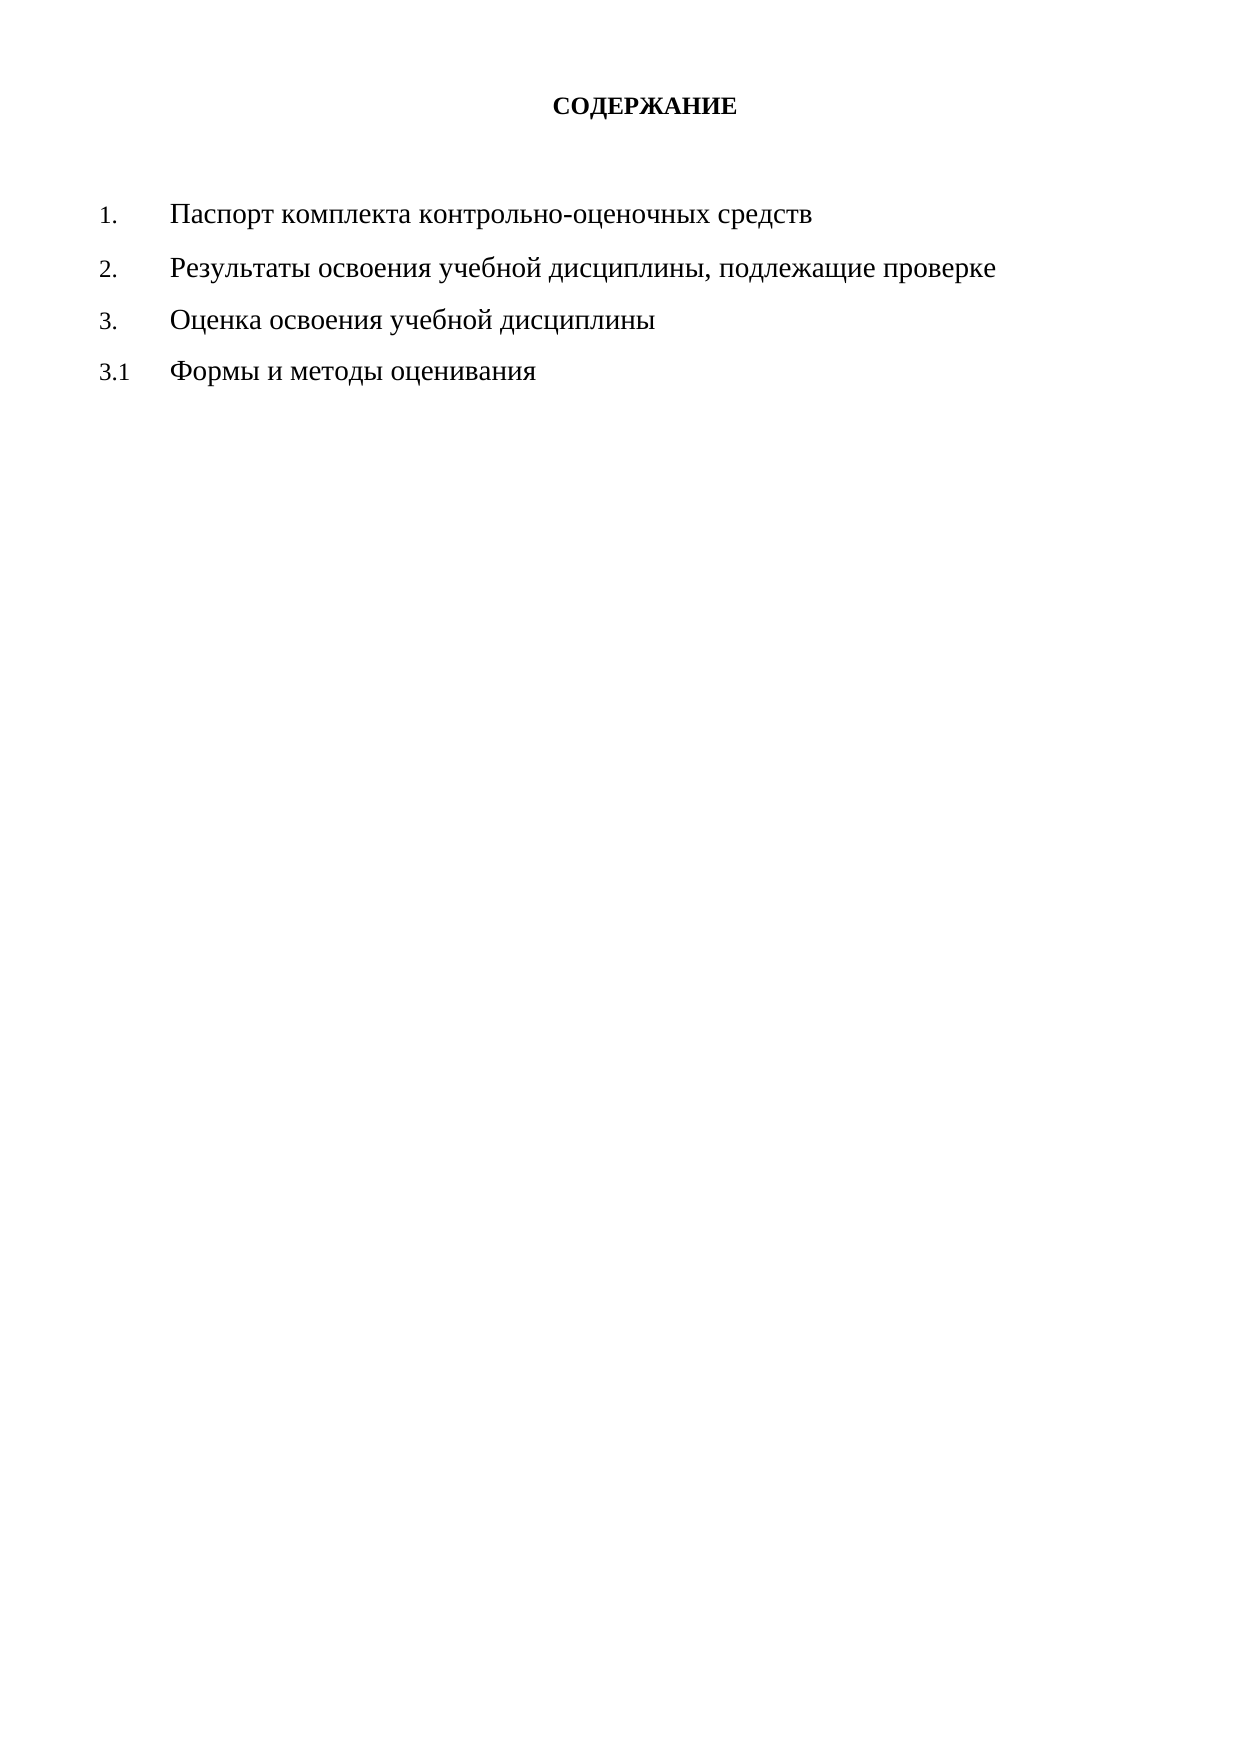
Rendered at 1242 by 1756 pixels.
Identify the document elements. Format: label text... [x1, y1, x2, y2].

list Формы и методы оценивания [99, 353, 1223, 387]
list Оценка освоения учебной дисциплины [99, 302, 1223, 336]
subtitle СОДЕРЖАНИЕ [179, 91, 1110, 120]
list Результаты освоения учебной дисциплины, подлежащие проверке [99, 250, 1223, 284]
list Паспорт комплекта контрольно-оценочных средств [99, 196, 1223, 229]
